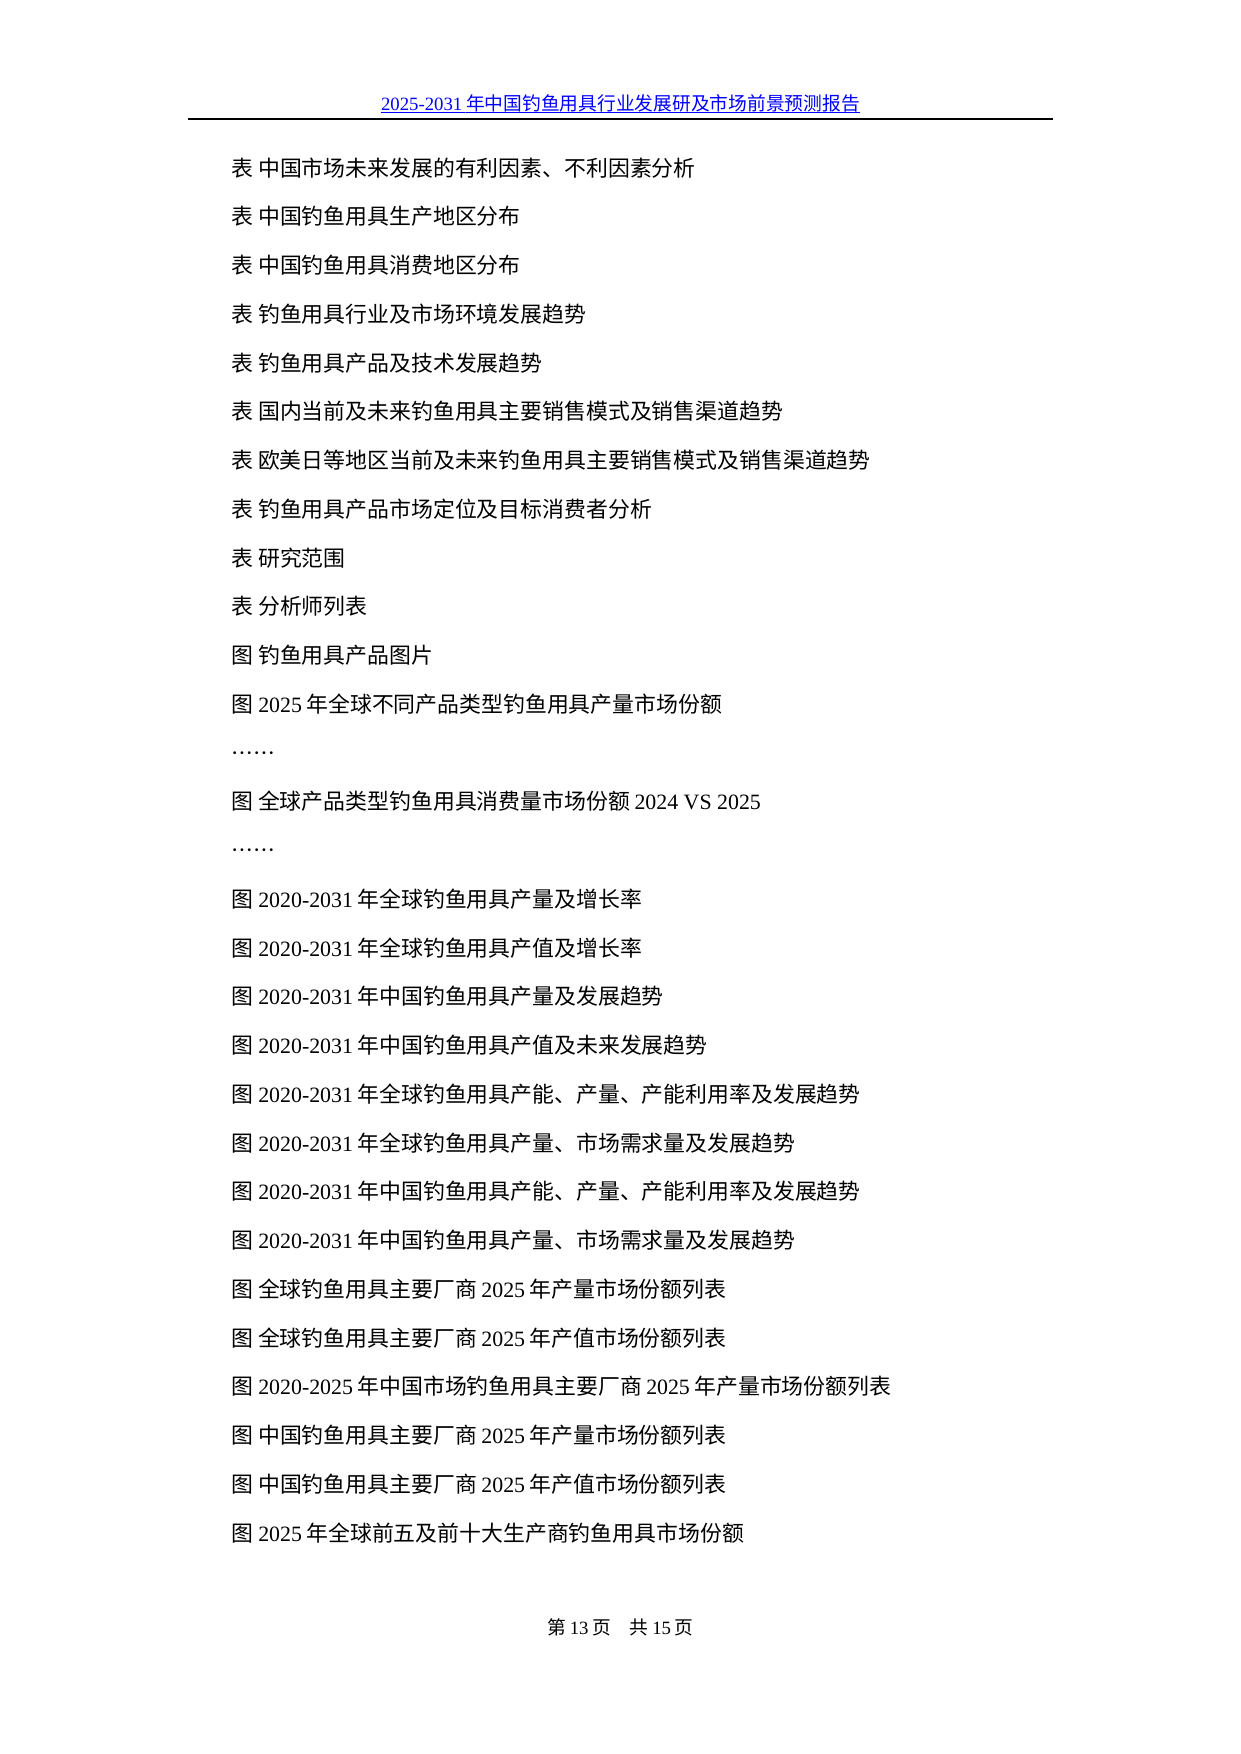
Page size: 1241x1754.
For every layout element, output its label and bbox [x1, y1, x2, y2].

text [187, 150, 1053, 1548]
